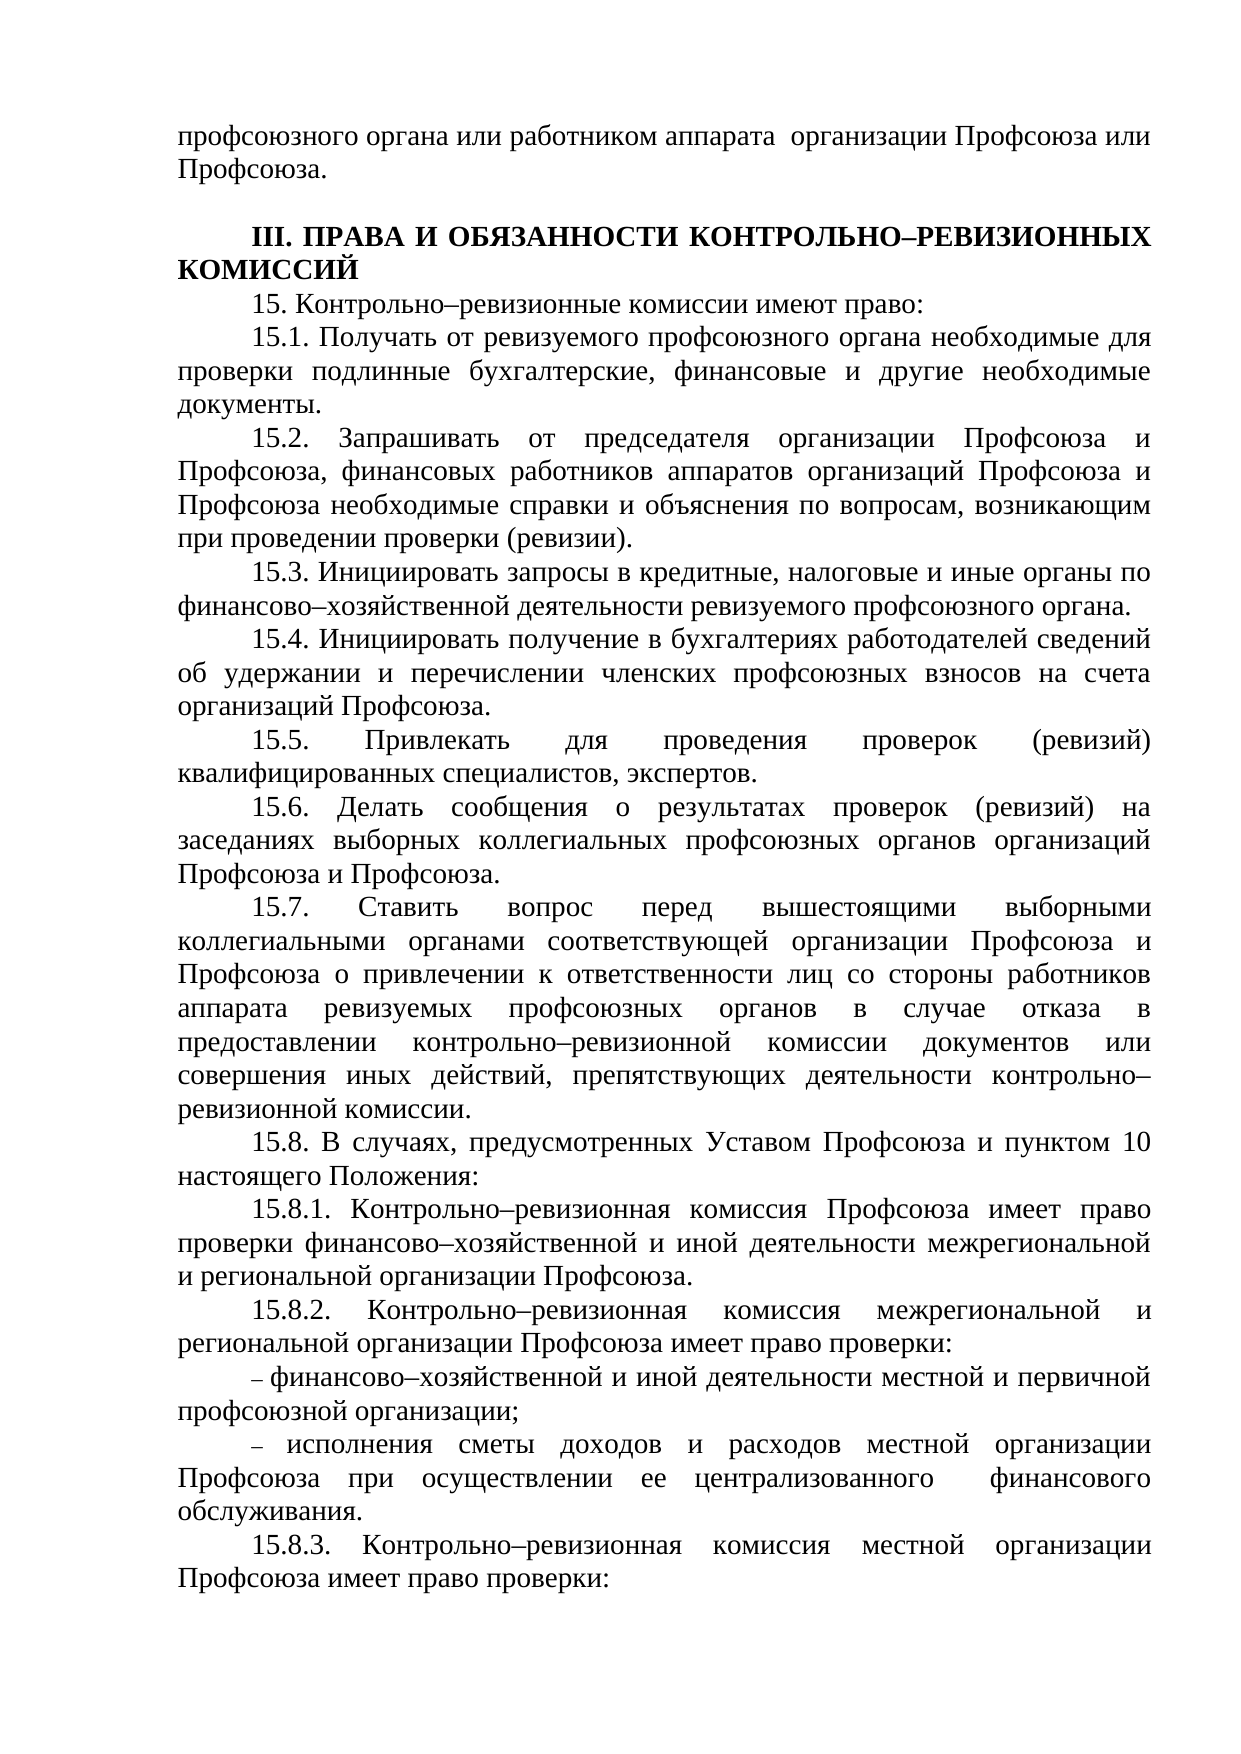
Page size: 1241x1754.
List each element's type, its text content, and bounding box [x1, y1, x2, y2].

text 15. Контрольно–ревизионные комиссии имеют право: [177, 286, 1152, 319]
text 15.1. Получать от ревизуемого профсоюзного органа необходимые для проверки подлинные бухгалтерские, финансовые и другие необходимые документы. [177, 319, 1152, 420]
text 15.6. Делать сообщения о результатах проверок (ревизий) на заседаниях выборных коллегиальных профсоюзных органов организаций Профсоюза и Профсоюза. [177, 789, 1152, 889]
text 15.5. Привлекать для проведения проверок (ревизий) квалифицированных специалистов, экспертов. [177, 722, 1152, 789]
text 15.4. Инициировать получение в бухгалтериях работодателей сведений об удержании и перечислении членских профсоюзных взносов на счета организаций Профсоюза. [177, 621, 1152, 722]
text – исполнения сметы доходов и расходов местной организации Профсоюза при осуществлении ее централизованного финансового обслуживания. [177, 1426, 1152, 1527]
text – финансово–хозяйственной и иной деятельности местной и первичной профсоюзной организации; [177, 1359, 1152, 1426]
text III. ПРАВА И ОБЯЗАННОСТИ КОНТРОЛЬНО–РЕВИЗИОННЫХ КОМИССИЙ [177, 219, 1152, 286]
text 15.8.1. Контрольно–ревизионная комиссия Профсоюза имеет право проверки финансово–хозяйственной и иной деятельности межрегиональной и региональной организации Профсоюза. [177, 1191, 1152, 1292]
text 15.2. Запрашивать от председателя организации Профсоюза и Профсоюза, финансовых работников аппаратов организаций Профсоюза и Профсоюза необходимые справки и объяснения по вопросам, возникающим при проведении проверки (ревизии). [177, 420, 1152, 554]
text 15.7. Ставить вопрос перед вышестоящими выборными коллегиальными органами соответствующей организации Профсоюза и Профсоюза о привлечении к ответственности лиц со стороны работников аппарата ревизуемых профсоюзных органов в случае отказа в предоставлении контрольно–ревизионной комиссии документов или совершения иных действий, препятствующих деятельности контрольно–ревизионной комиссии. [177, 889, 1152, 1124]
text 15.8. В случаях, предусмотренных Уставом Профсоюза и пунктом 10 настоящего Положения: [177, 1124, 1152, 1191]
text 15.8.3. Контрольно–ревизионная комиссия местной организации Профсоюза имеет право проверки: [177, 1527, 1152, 1594]
text 15.3. Инициировать запросы в кредитные, налоговые и иные органы по финансово–хозяйственной деятельности ревизуемого профсоюзного органа. [177, 554, 1152, 621]
text 15.8.2. Контрольно–ревизионная комиссия межрегиональной и региональной организации Профсоюза имеет право проверки: [177, 1292, 1152, 1359]
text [177, 118, 1152, 185]
